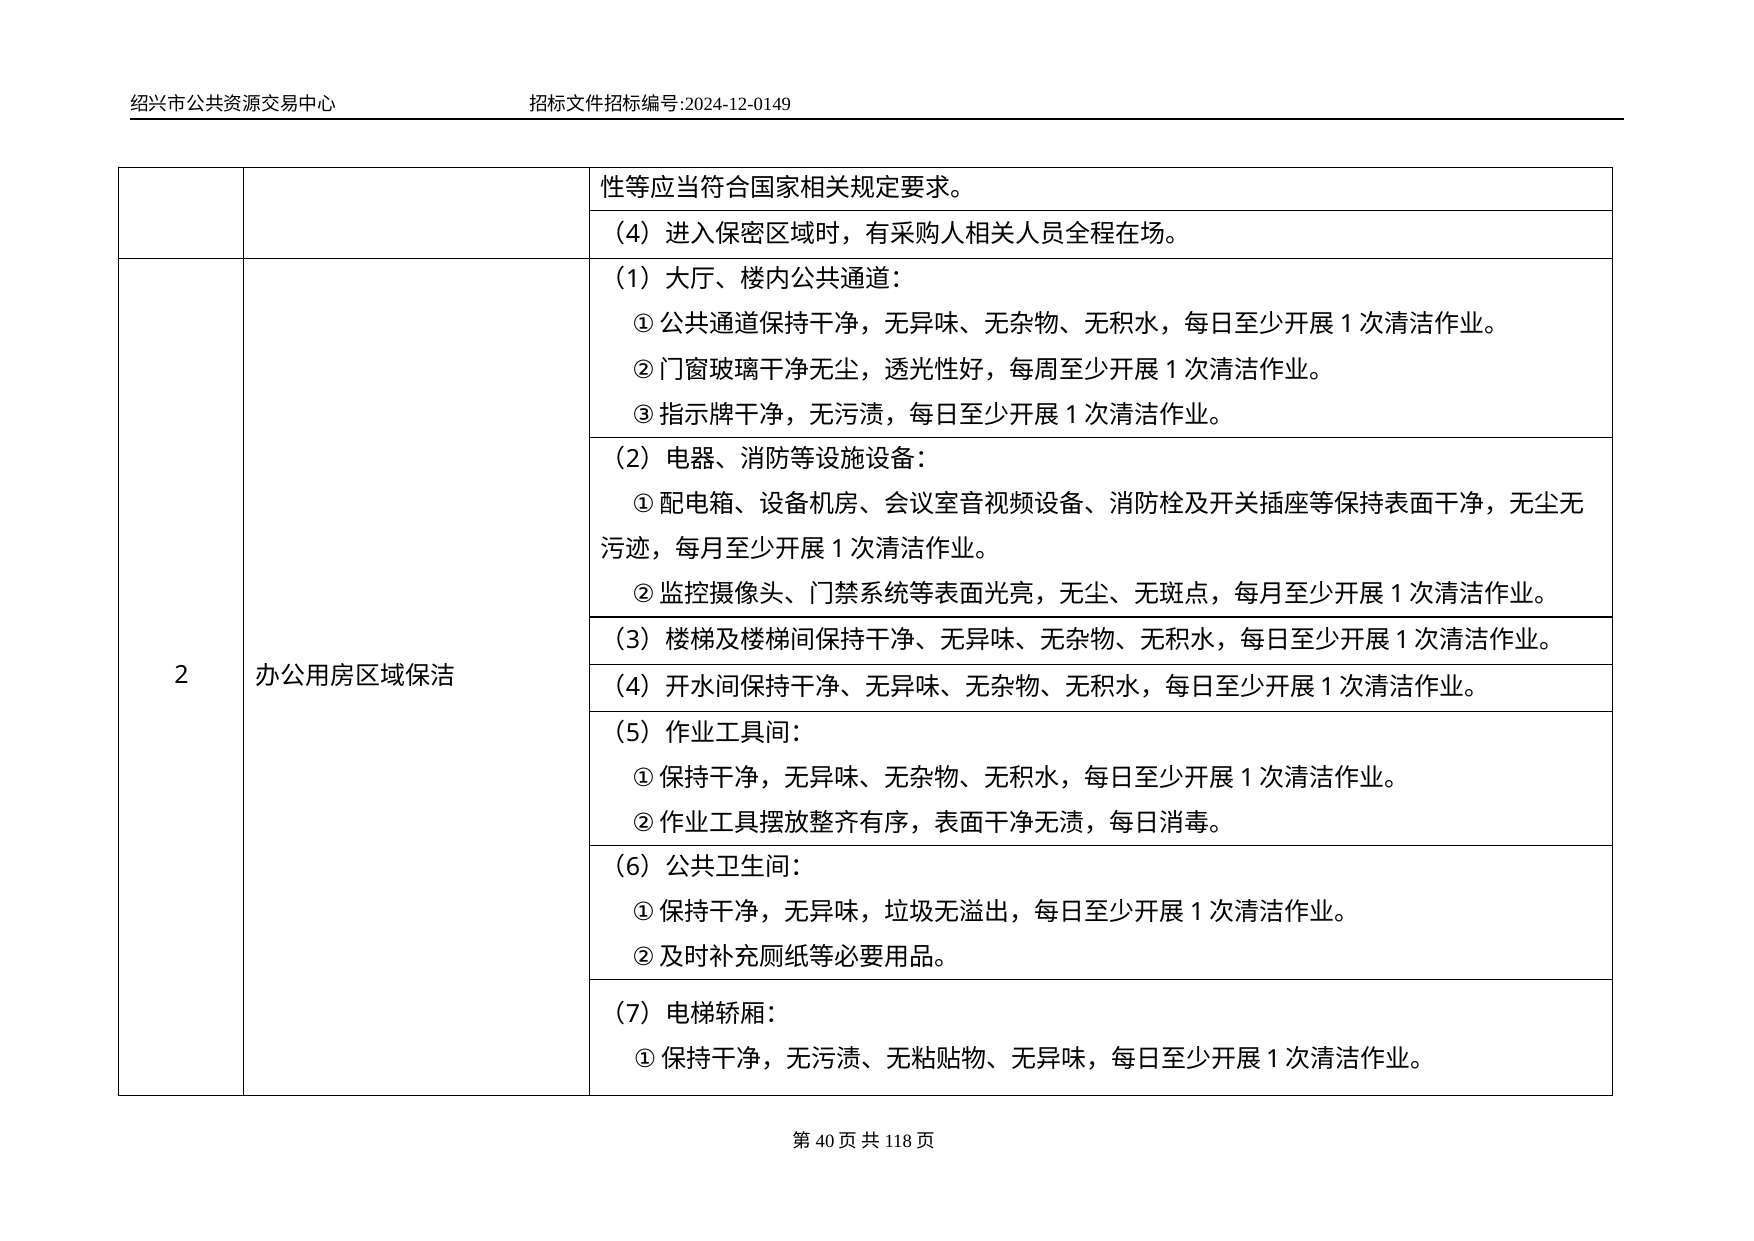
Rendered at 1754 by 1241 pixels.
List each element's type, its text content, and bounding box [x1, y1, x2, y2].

table_cell 办公用房区域保洁 [244, 259, 589, 1095]
table_cell （2）电器、消防等设施设备： ①配电箱、设备机房、会议室音视频设备、消防栓及开关插座等保持表面干净，无尘无污迹，每月至少开展1次清洁作业。 ②监控摄像头、门禁系统等表面光亮，无尘、无斑点，每月至少开展1次清洁作业。 [590, 438, 1612, 616]
table_cell 2 [119, 259, 243, 1095]
table_cell （4）开水间保持干净、无异味、无杂物、无积水，每日至少开展1次清洁作业。 [590, 665, 1612, 711]
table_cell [590, 168, 1612, 210]
table_cell （1）大厅、楼内公共通道： ①公共通道保持干净，无异味、无杂物、无积水，每日至少开展1次清洁作业。 ②门窗玻璃干净无尘，透光性好，每周至少开展1次清洁作业。 ③指示牌干净，无污渍，每日至少开展1次清洁作业。 [590, 259, 1612, 437]
table_cell （4）进入保密区域时，有采购人相关人员全程在场。 [590, 211, 1612, 257]
table_cell （3）楼梯及楼梯间保持干净、无异味、无杂物、无积水，每日至少开展1次清洁作业。 [590, 618, 1612, 664]
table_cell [590, 980, 1612, 1095]
table_cell （6）公共卫生间： ①保持干净，无异味，垃圾无溢出，每日至少开展1次清洁作业。 ②及时补充厕纸等必要用品。 [590, 846, 1612, 979]
table_cell （5）作业工具间： ①保持干净，无异味、无杂物、无积水，每日至少开展1次清洁作业。 ②作业工具摆放整齐有序，表面干净无渍，每日消毒。 [590, 712, 1612, 845]
